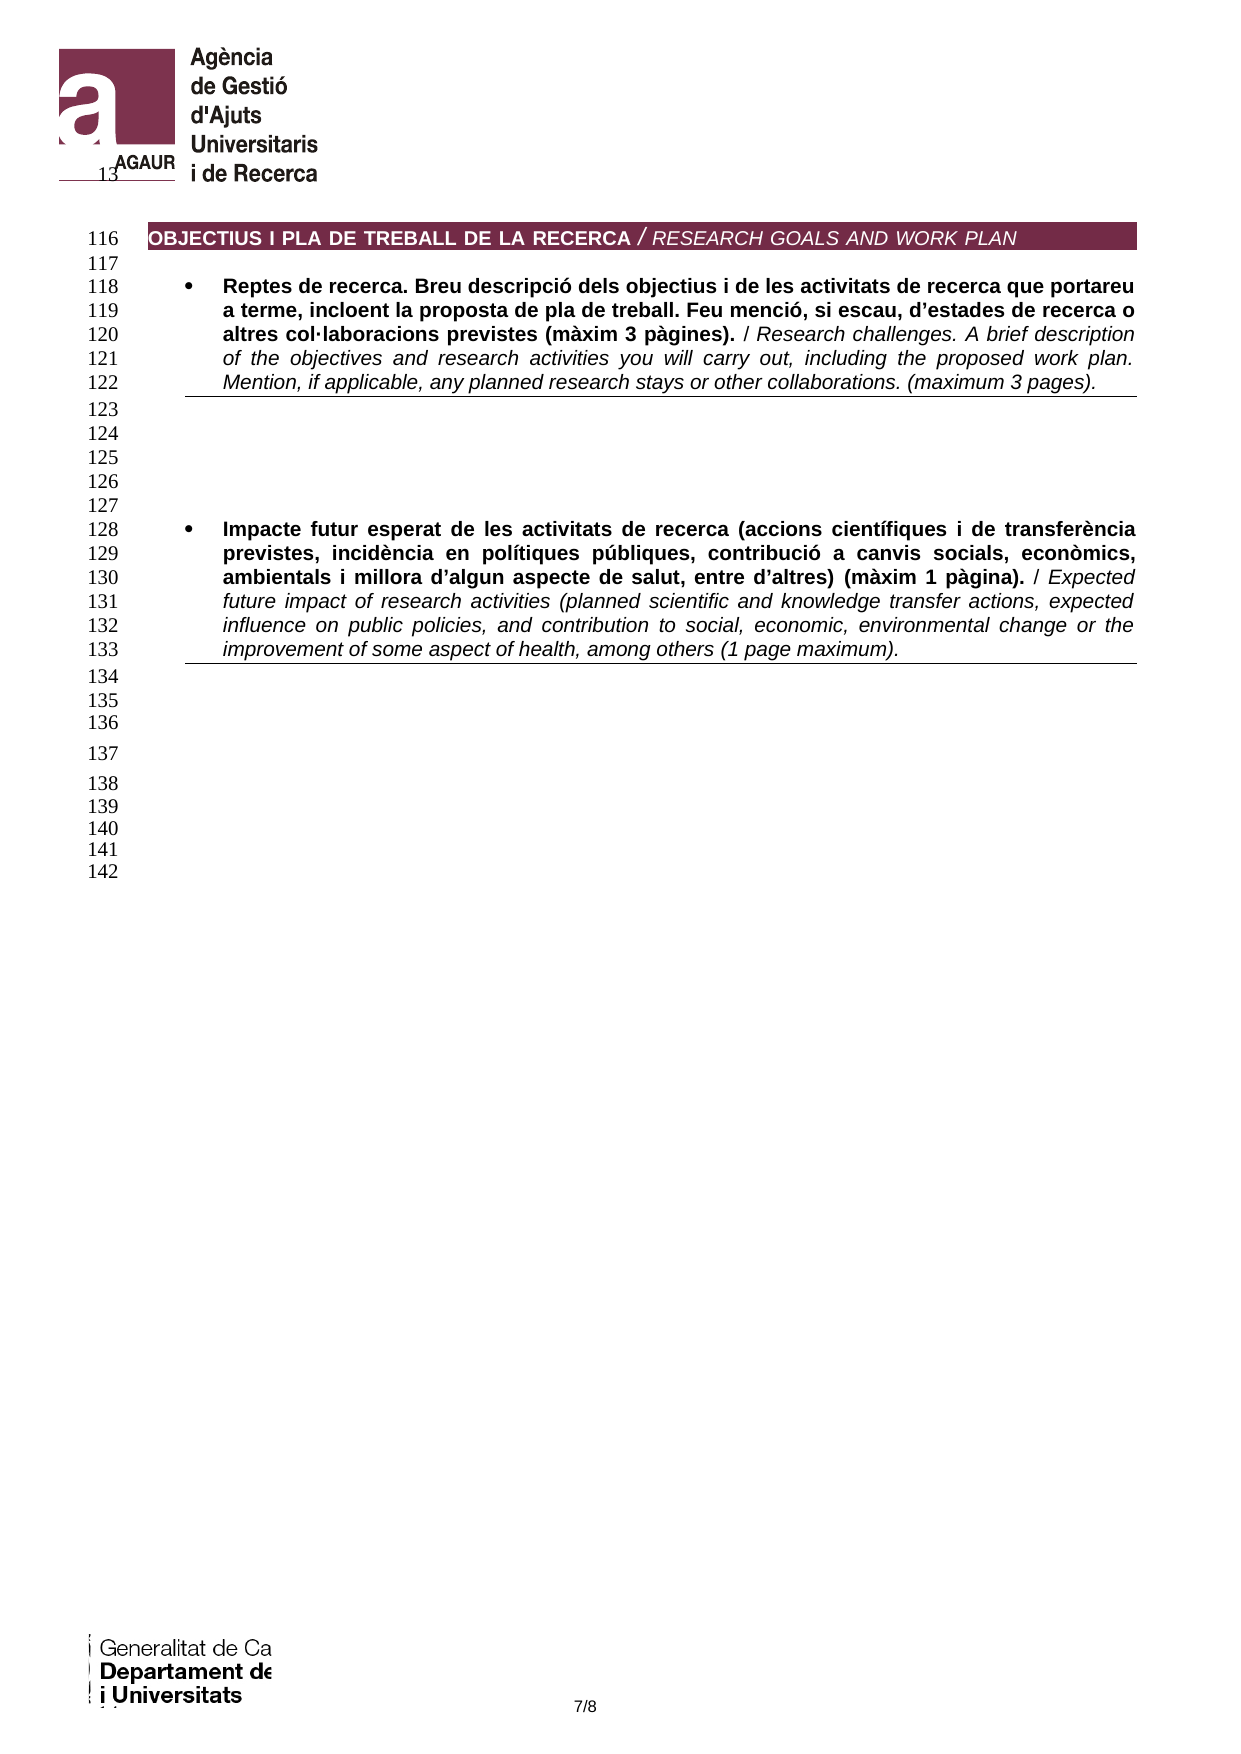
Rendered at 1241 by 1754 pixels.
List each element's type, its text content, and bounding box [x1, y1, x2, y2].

text objectius i pla de treball de la recerca / research goals and work plan [148, 222, 1137, 250]
picture [88, 1633, 272, 1708]
list Reptes de recerca. Breu descripció dels objectius i de les activitats de recerca que portareu a terme, incloent la proposta de pla de treball. Feu menció, si escau, d’estades de recerca o altres col·laboracions previstes (màxim 3 pàgines). / Research challenges. A brief description of the objectives and research activities you will carry out, including the proposed work plan. Mention, if applicable, any planned research stays or other collaborations. (maximum 3 pages). [185, 274, 1137, 396]
list Impacte futur esperat de les activitats de recerca (accions científiques i de transferència previstes, incidència en polítiques públiques, contribució a canvis socials, econòmics, ambientals i millora d’algun aspecte de salut, entre d’altres) (màxim 1 pàgina). / Expected future impact of research activities (planned scientific and knowledge transfer actions, expected influence on public policies, and contribution to social, economic, environmental change or the improvement of some aspect of health, among others (1 page maximum). [185, 517, 1137, 663]
